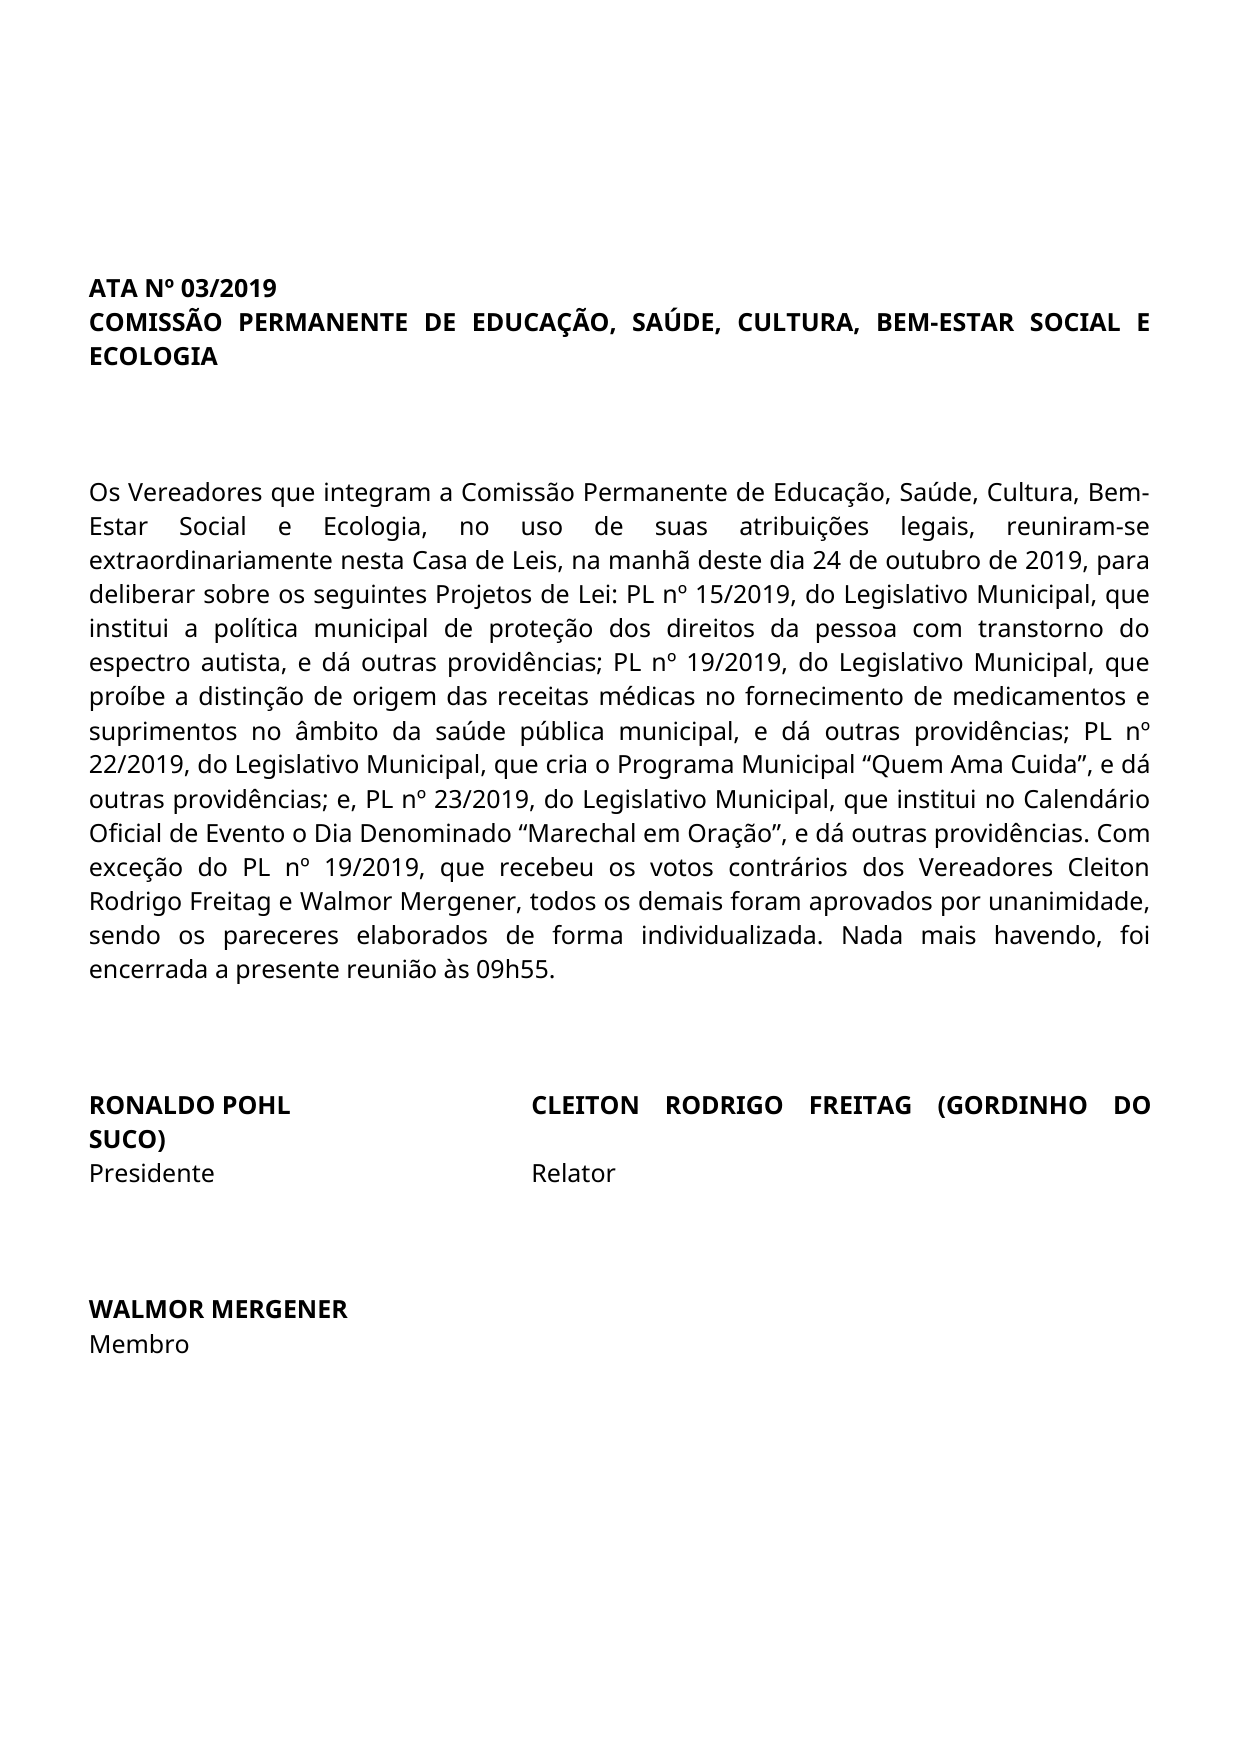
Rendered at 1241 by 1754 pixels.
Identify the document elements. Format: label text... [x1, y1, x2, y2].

text ATA Nº 03/2019 [89, 270, 1152, 304]
text COMISSÃO PERMANENTE DE EDUCAÇÃO, SAÚDE, CULTURA, BEM-ESTAR SOCIAL E ECOLOGIA [89, 304, 1152, 372]
text Presidente Relator [89, 1156, 1152, 1190]
text Os Vereadores que integram a Comissão Permanente de Educação, Saúde, Cultura, Bem-Estar Social e Ecologia, no uso de suas atribuições legais, reuniram-se extraordinariamente nesta Casa de Leis, na manhã deste dia 24 de outubro de 2019, para deliberar sobre os seguintes Projetos de Lei: PL nº 15/2019, do Legislativo Municipal, que institui a política municipal de proteção dos direitos da pessoa com transtorno do espectro autista, e dá outras providências; PL nº 19/2019, do Legislativo Municipal, que proíbe a distinção de origem das receitas médicas no fornecimento de medicamentos e suprimentos no âmbito da saúde pública municipal, e dá outras providências; PL nº 22/2019, do Legislativo Municipal, que cria o Programa Municipal “Quem Ama Cuida”, e dá outras providências; e, PL nº 23/2019, do Legislativo Municipal, que institui no Calendário Oficial de Evento o Dia Denominado “Marechal em Oração”, e dá outras providências. Com exceção do PL nº 19/2019, que recebeu os votos contrários dos Vereadores Cleiton Rodrigo Freitag e Walmor Mergener, todos os demais foram aprovados por unanimidade, sendo os pareceres elaborados de forma individualizada. Nada mais havendo, foi encerrada a presente reunião às 09h55. [89, 475, 1152, 986]
text WALMOR MERGENER [89, 1292, 1152, 1326]
text Membro [89, 1326, 1152, 1360]
text RONALDO POHL CLEITON RODRIGO FREITAG (GORDINHO DO SUCO) [89, 1088, 1152, 1156]
